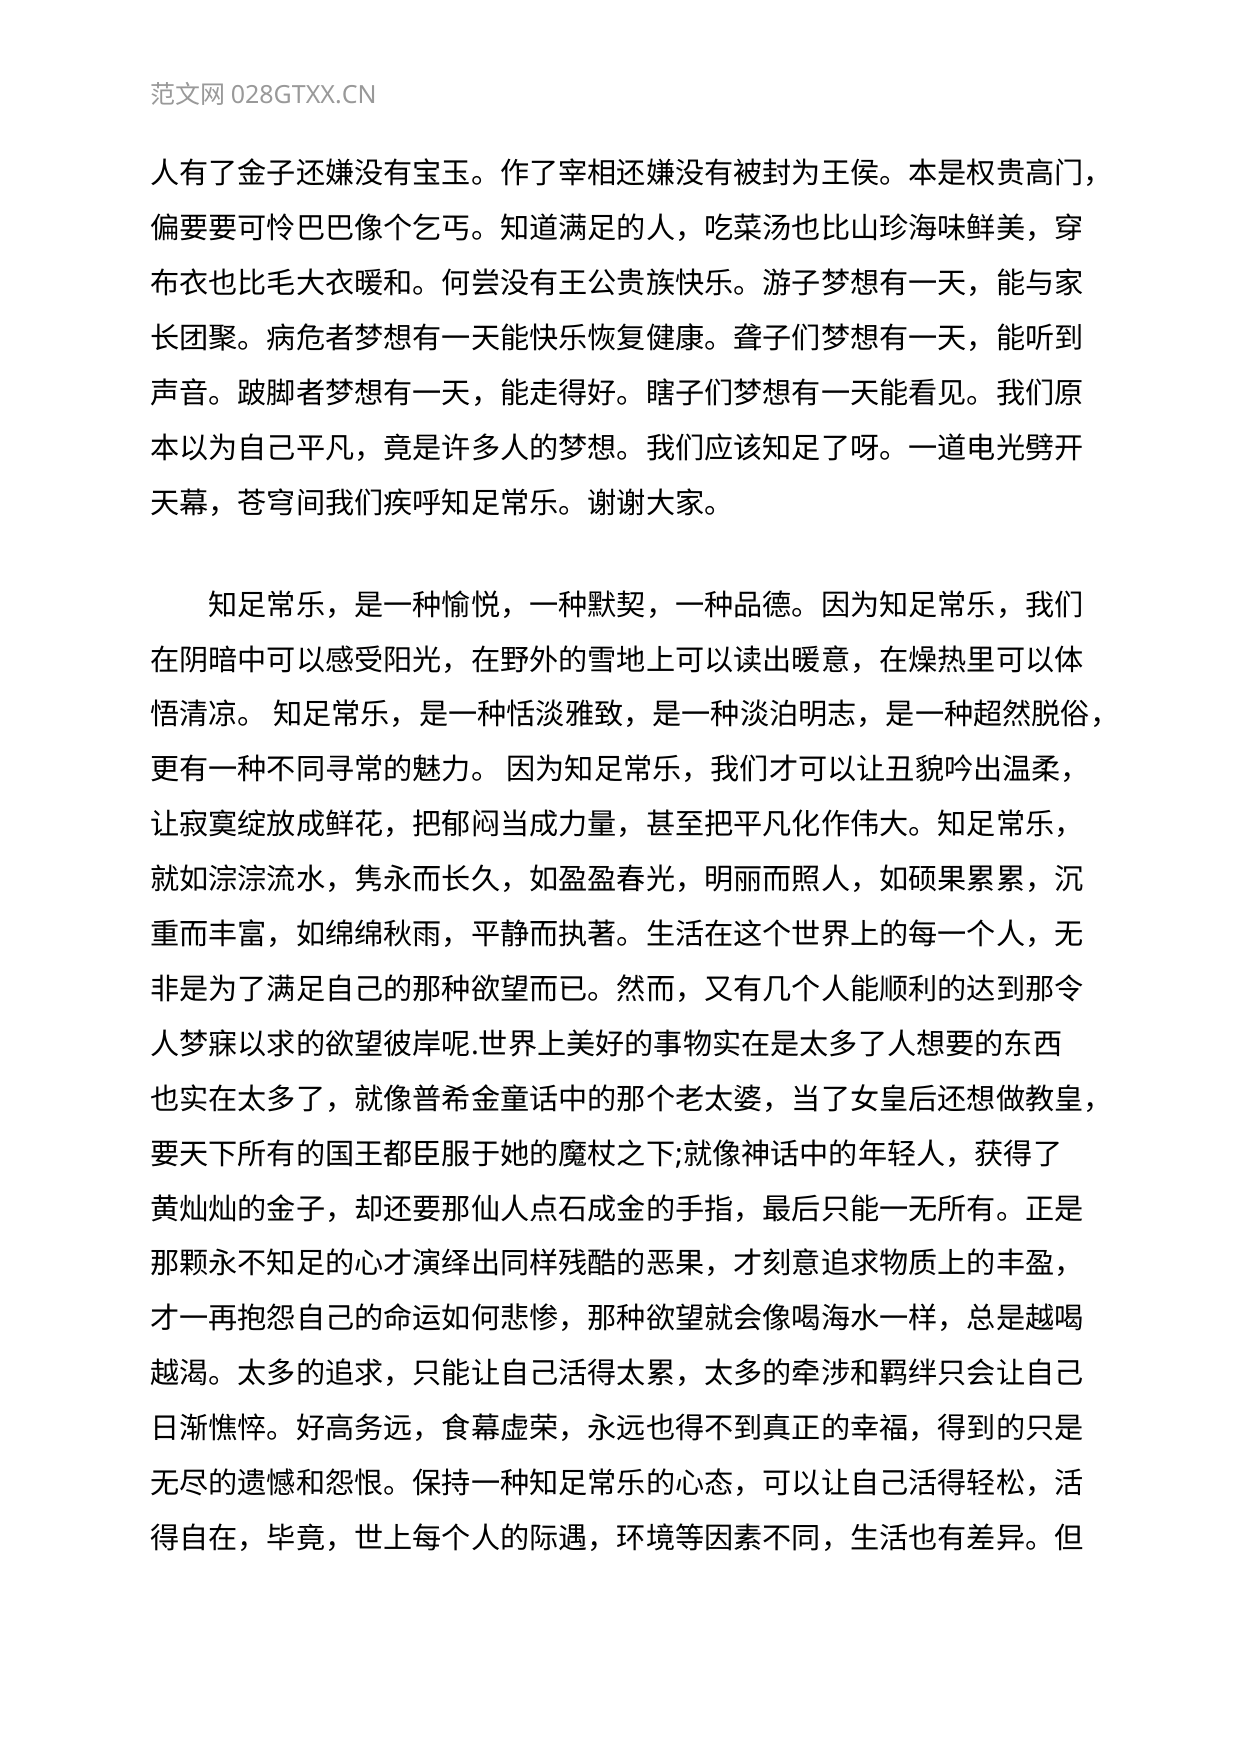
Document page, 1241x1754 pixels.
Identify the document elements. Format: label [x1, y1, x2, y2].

text [150, 150, 1090, 522]
text [150, 581, 1090, 1557]
